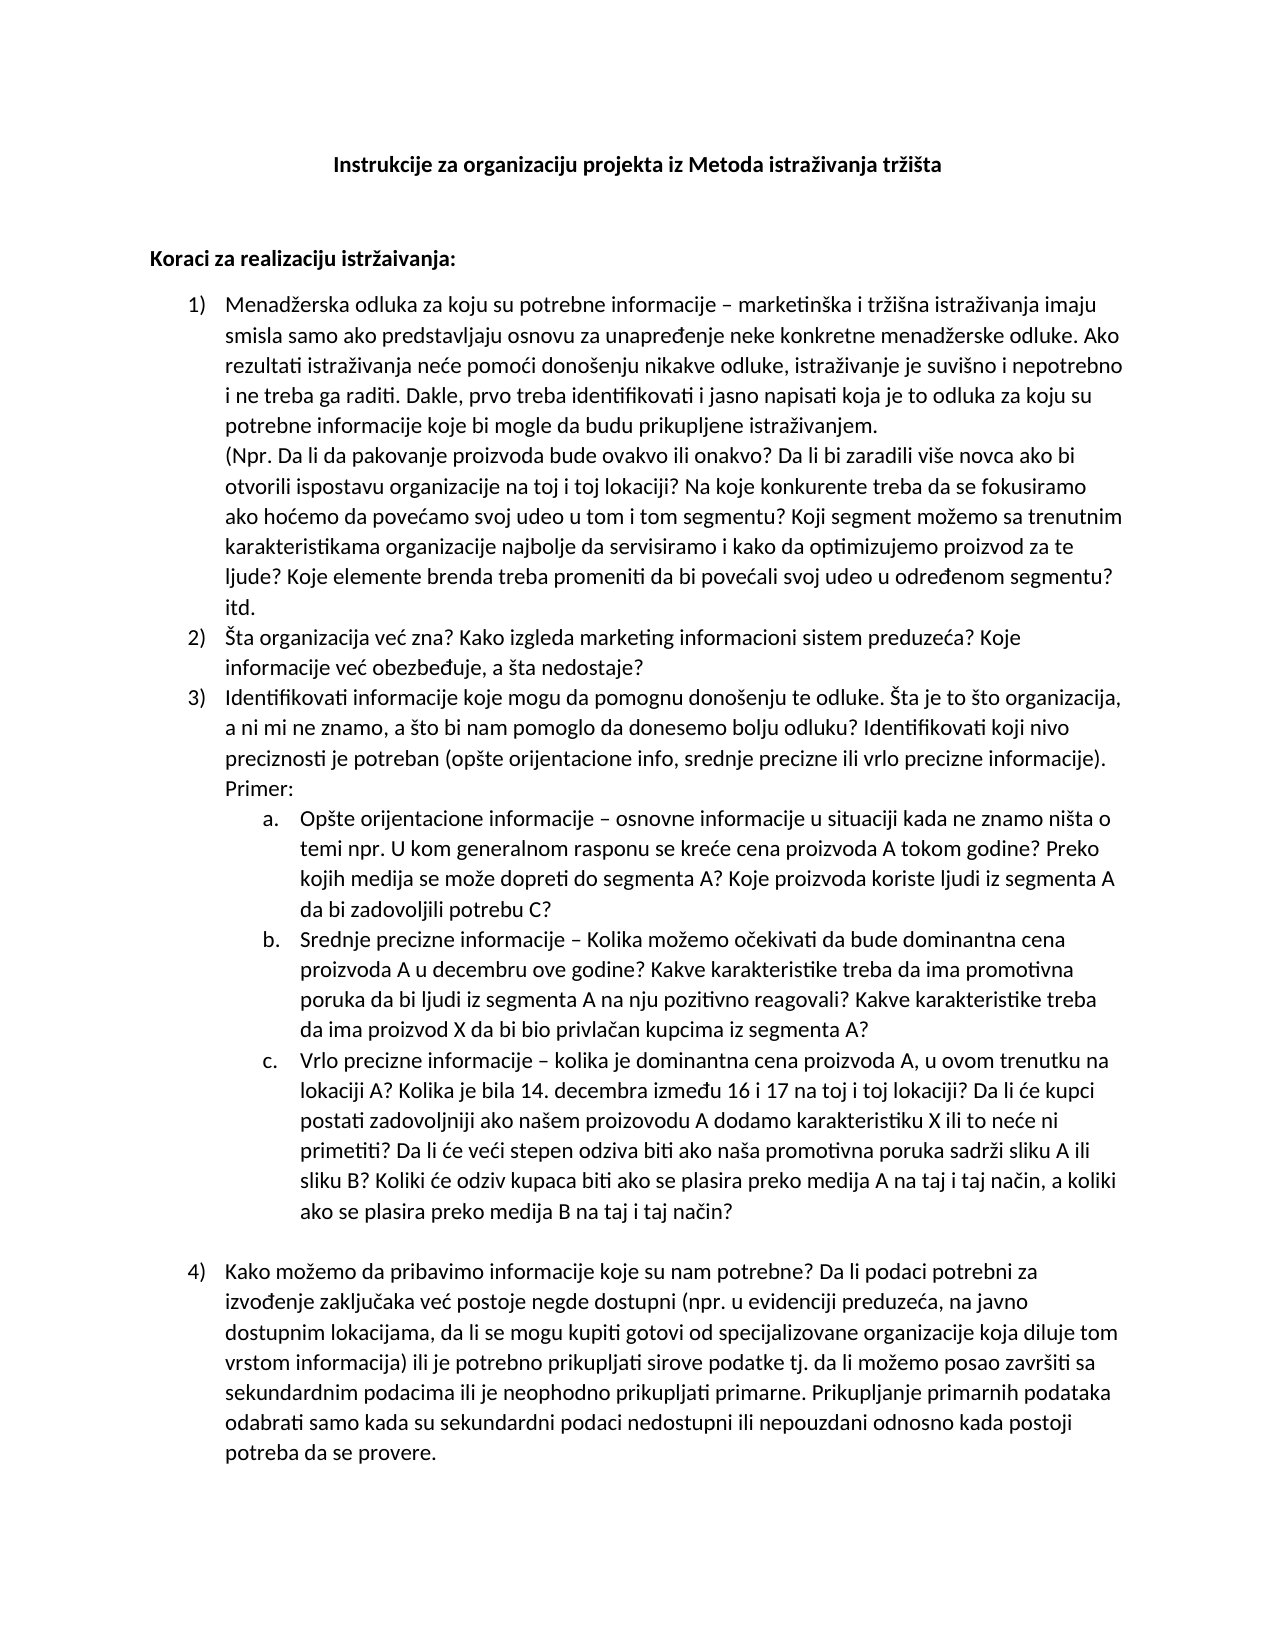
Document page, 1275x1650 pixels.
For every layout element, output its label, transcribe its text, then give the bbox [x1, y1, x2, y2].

list Menadžerska odluka za koju su potrebne informacije – marketinška i tržišna istraživanja imaju smisla samo ako predstavljaju osnovu za unapređenje neke konkretne menadžerske odluke. Ako rezultati istraživanja neće pomoći donošenju nikakve odluke, istraživanje je suvišno i nepotrebno i ne treba ga raditi. Dakle, prvo treba identifikovati i jasno napisati koja je to odluka za koju su potrebne informacije koje bi mogle da budu prikupljene istraživanjem. (Npr. Da li da pakovanje proizvoda bude ovakvo ili onakvo? Da li bi zaradili više novca ako bi otvorili ispostavu organizacije na toj i toj lokaciji? Na koje konkurente treba da se fokusiramo ako hoćemo da povećamo svoj udeo u tom i tom segmentu? Koji segment možemo sa trenutnim karakteristikama organizacije najbolje da servisiramo i kako da optimizujemo proizvod za te ljude? Koje elemente brenda treba promeniti da bi povećali svoj udeo u određenom segmentu? itd. [187, 291, 1125, 621]
text Instrukcije za organizaciju projekta iz Metoda istraživanja tržišta [150, 150, 1125, 178]
text Koraci za realizaciju istržaivanja: [150, 244, 1125, 272]
list Vrlo precizne informacije – kolika je dominantna cena proizvoda A, u ovom trenutku na lokaciji A? Kolika je bila 14. decembra između 16 i 17 na toj i toj lokaciji? Da li će kupci postati zadovoljniji ako našem proizovodu A dodamo karakteristiku X ili to neće ni primetiti? Da li će veći stepen odziva biti ako naša promotivna poruka sadrži sliku A ili sliku B? Koliki će odziv kupaca biti ako se plasira preko medija A na taj i taj način, a koliki ako se plasira preko medija B na taj i taj način? [262, 1046, 1125, 1225]
list Srednje precizne informacije – Kolika možemo očekivati da bude dominantna cena proizvoda A u decembru ove godine? Kakve karakteristike treba da ima promotivna poruka da bi ljudi iz segmenta A na nju pozitivno reagovali? Kakve karakteristike treba da ima proizvod X da bi bio privlačan kupcima iz segmenta A? [262, 925, 1125, 1044]
list Šta organizacija već zna? Kako izgleda marketing informacioni sistem preduzeća? Koje informacije već obezbeđuje, a šta nedostaje? [187, 623, 1125, 681]
list Identifikovati informacije koje mogu da pomognu donošenju te odluke. Šta je to što organizacija, a ni mi ne znamo, a što bi nam pomoglo da donesemo bolju odluku? Identifikovati koji nivo preciznosti je potreban (opšte orijentacione info, srednje precizne ili vrlo precizne informacije). Primer: [187, 683, 1125, 802]
list Kako možemo da pribavimo informacije koje su nam potrebne? Da li podaci potrebni za izvođenje zaključaka već postoje negde dostupni (npr. u evidenciji preduzeća, na javno dostupnim lokacijama, da li se mogu kupiti gotovi od specijalizovane organizacije koja diluje tom vrstom informacija) ili je potrebno prikupljati sirove podatke tj. da li možemo posao završiti sa sekundardnim podacima ili je neophodno prikupljati primarne. Prikupljanje primarnih podataka odabrati samo kada su sekundardni podaci nedostupni ili nepouzdani odnosno kada postoji potreba da se provere. [187, 1257, 1125, 1467]
list Opšte orijentacione informacije – osnovne informacije u situaciji kada ne znamo ništa o temi npr. U kom generalnom rasponu se kreće cena proizvoda A tokom godine? Preko kojih medija se može dopreti do segmenta A? Koje proizvoda koriste ljudi iz segmenta A da bi zadovoljili potrebu C? [262, 804, 1125, 923]
